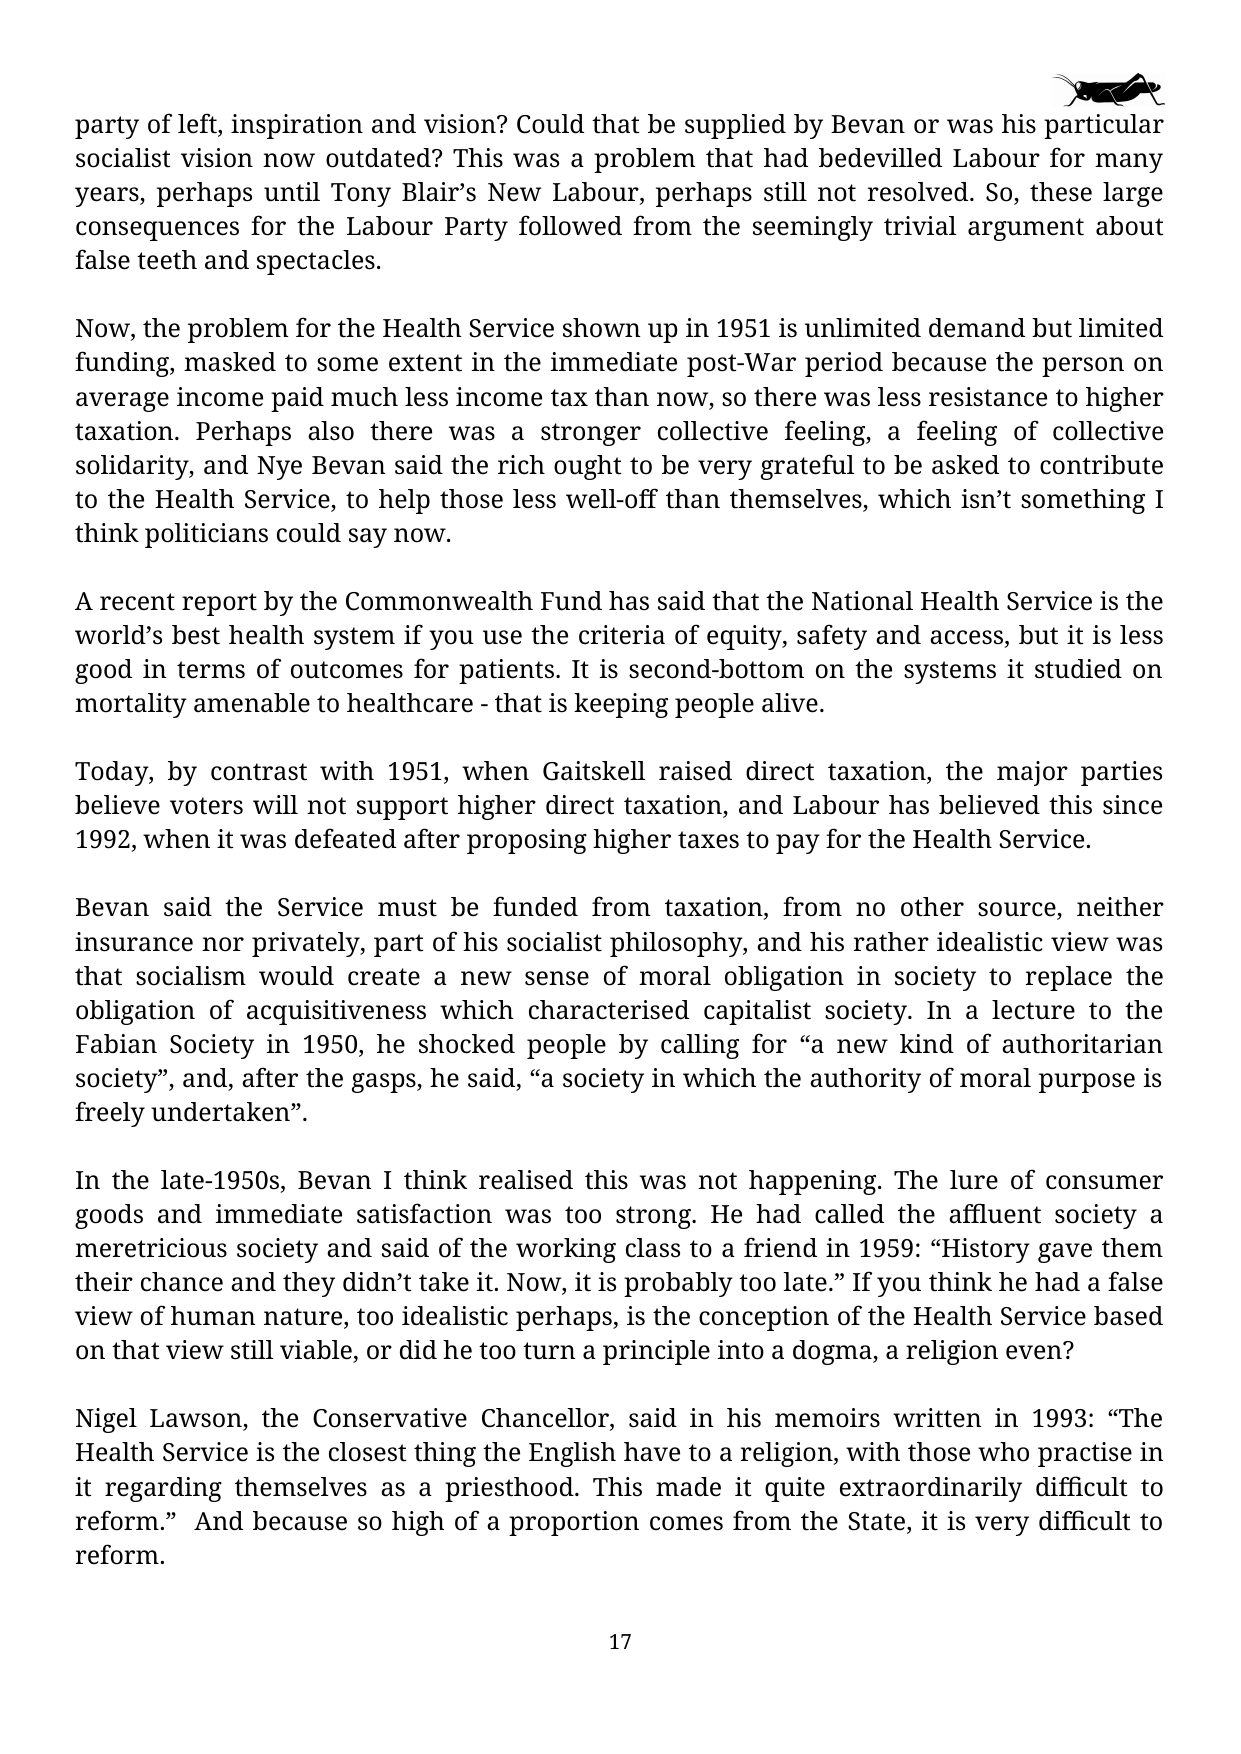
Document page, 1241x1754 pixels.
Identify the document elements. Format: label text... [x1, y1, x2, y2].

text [75, 107, 1165, 277]
text A recent report by the Commonwealth Fund has said that the National Health Service is the world’s best health system if you use the criteria of equity, safety and access, but it is less good in terms of outcomes for patients. It is second-bottom on the systems it studied on mortality amenable to healthcare - that is keeping people alive. [75, 583, 1165, 720]
picture [1051, 73, 1166, 107]
text Today, by contrast with 1951, when Gaitskell raised direct taxation, the major parties believe voters will not support higher direct taxation, and Labour has believed this since 1992, when it was defeated after proposing higher taxes to pay for the Health Service. [75, 754, 1165, 856]
text Nigel Lawson, the Conservative Chancellor, said in his memoirs written in 1993: “The Health Service is the closest thing the English have to a religion, with those who practise in it regarding themselves as a priesthood. This made it quite extraordinarily difficult to reform.” And because so high of a proportion comes from the State, it is very difficult to reform. [75, 1401, 1165, 1571]
text Bevan said the Service must be funded from taxation, from no other source, neither insurance nor privately, part of his socialist philosophy, and his rather idealistic view was that socialism would create a new sense of moral obligation in society to replace the obligation of acquisitiveness which characterised capitalist society. In a lecture to the Fabian Society in 1950, he shocked people by calling for “a new kind of authoritarian society”, and, after the gasps, he said, “a society in which the authority of moral purpose is freely undertaken”. [75, 890, 1165, 1128]
text Now, the problem for the Health Service shown up in 1951 is unlimited demand but limited funding, masked to some extent in the immediate post-War period because the person on average income paid much less income tax than now, so there was less resistance to higher taxation. Perhaps also there was a stronger collective feeling, a feeling of collective solidarity, and Nye Bevan said the rich ought to be very grateful to be asked to contribute to the Health Service, to help those less well-off than themselves, which isn’t something I think politicians could say now. [75, 311, 1165, 549]
text In the late-1950s, Bevan I think realised this was not happening. The lure of consumer goods and immediate satisfaction was too strong. He had called the affluent society a meretricious society and said of the working class to a friend in 1959: “History gave them their chance and they didn’t take it. Now, it is probably too late.” If you think he had a false view of human nature, too idealistic perhaps, is the conception of the Health Service based on that view still viable, or did he too turn a principle into a dogma, a religion even? [75, 1163, 1165, 1367]
